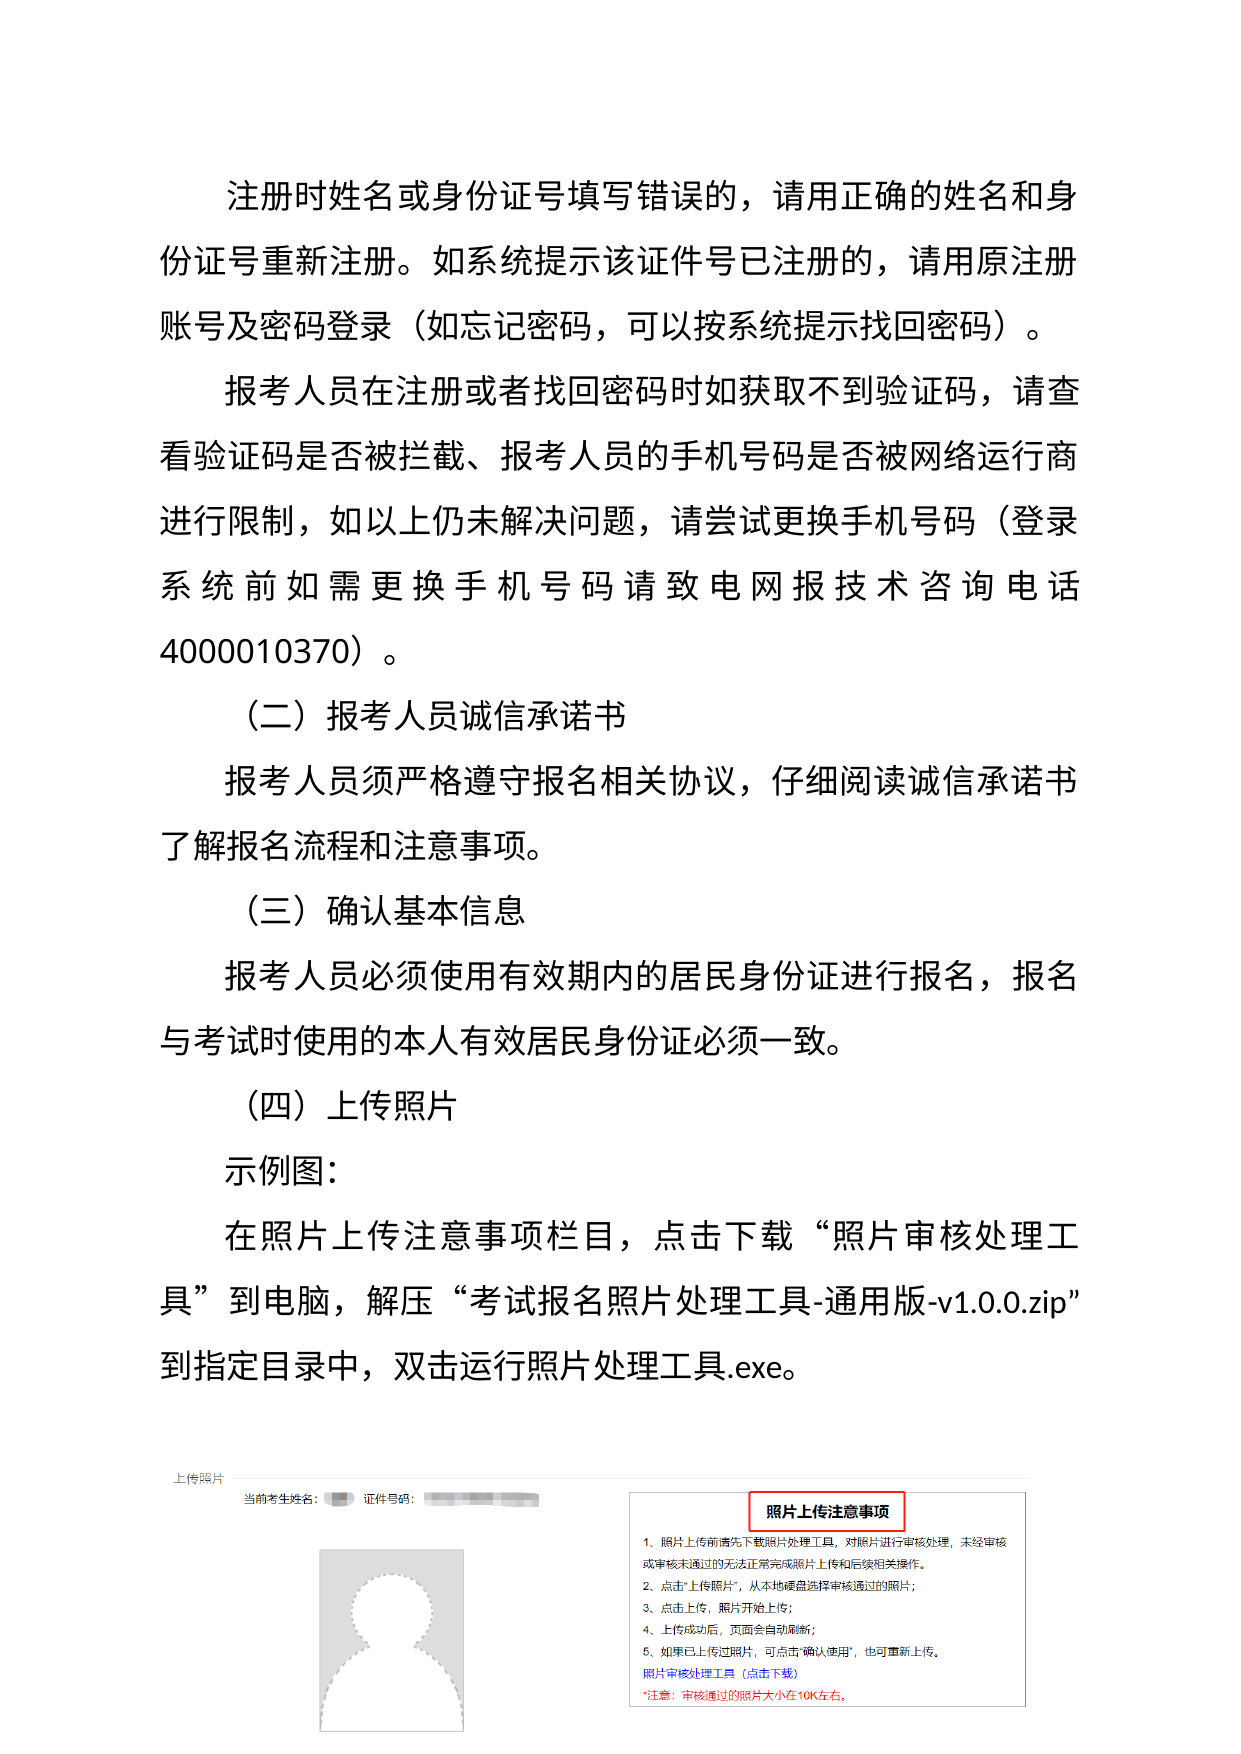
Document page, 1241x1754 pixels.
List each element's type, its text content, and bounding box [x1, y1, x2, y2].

text （四）上传照片 [159, 1072, 1081, 1137]
text 注册时姓名或身份证号填写错误的，请用正确的姓名和身份证号重新注册。如系统提示该证件号已注册的，请用原注册账号及密码登录（如忘记密码，可以按系统提示找回密码）。 [159, 162, 1081, 357]
text 示例图： [159, 1137, 1081, 1202]
text （三）确认基本信息 [159, 877, 1081, 942]
text 在照片上传注意事项栏目，点击下载“照片审核处理工具”到电脑，解压“考试报名照片处理工具-通用版-v1.0.0.zip”到指定目录中，双击运行照片处理工具.exe。 [159, 1202, 1081, 1397]
text （二）报考人员诚信承诺书 [159, 682, 1081, 747]
text 报考人员须严格遵守报名相关协议，仔细阅读诚信承诺书，了解报名流程和注意事项。 [159, 747, 1081, 877]
text 报考人员必须使用有效期内的居民身份证进行报名，报名与考试时使用的本人有效居民身份证必须一致。 [159, 942, 1081, 1072]
text 报考人员在注册或者找回密码时如获取不到验证码，请查看验证码是否被拦截、报考人员的手机号码是否被网络运行商进行限制，如以上仍未解决问题，请尝试更换手机号码（登录系统前如需更换手机号码请致电网报技术咨询电话4000010370）。 [159, 357, 1081, 682]
picture [170, 1469, 1030, 1754]
